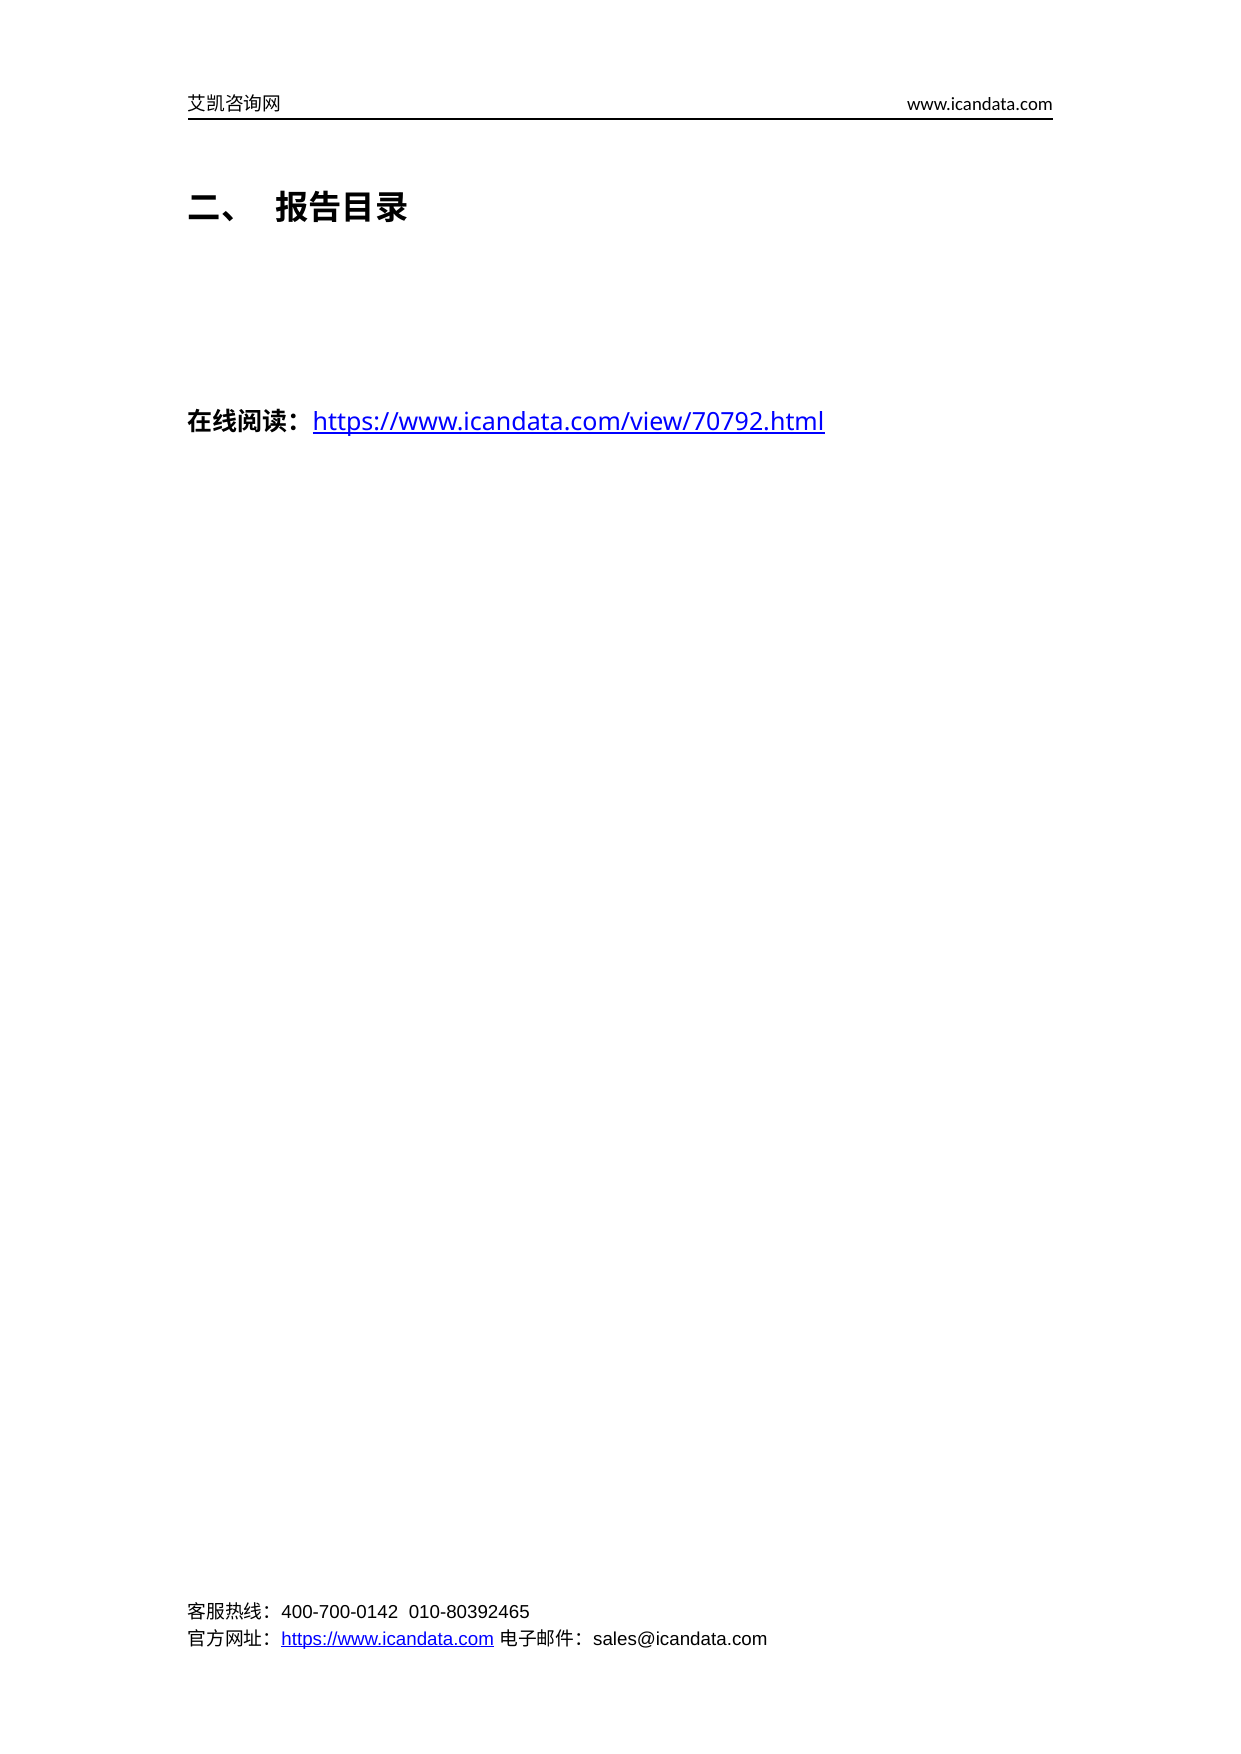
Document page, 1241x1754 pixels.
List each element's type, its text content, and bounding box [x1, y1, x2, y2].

text 在线阅读：https://www.icandata.com/view/70792.html [187, 387, 1053, 452]
subtitle 报告目录 [187, 172, 1053, 237]
